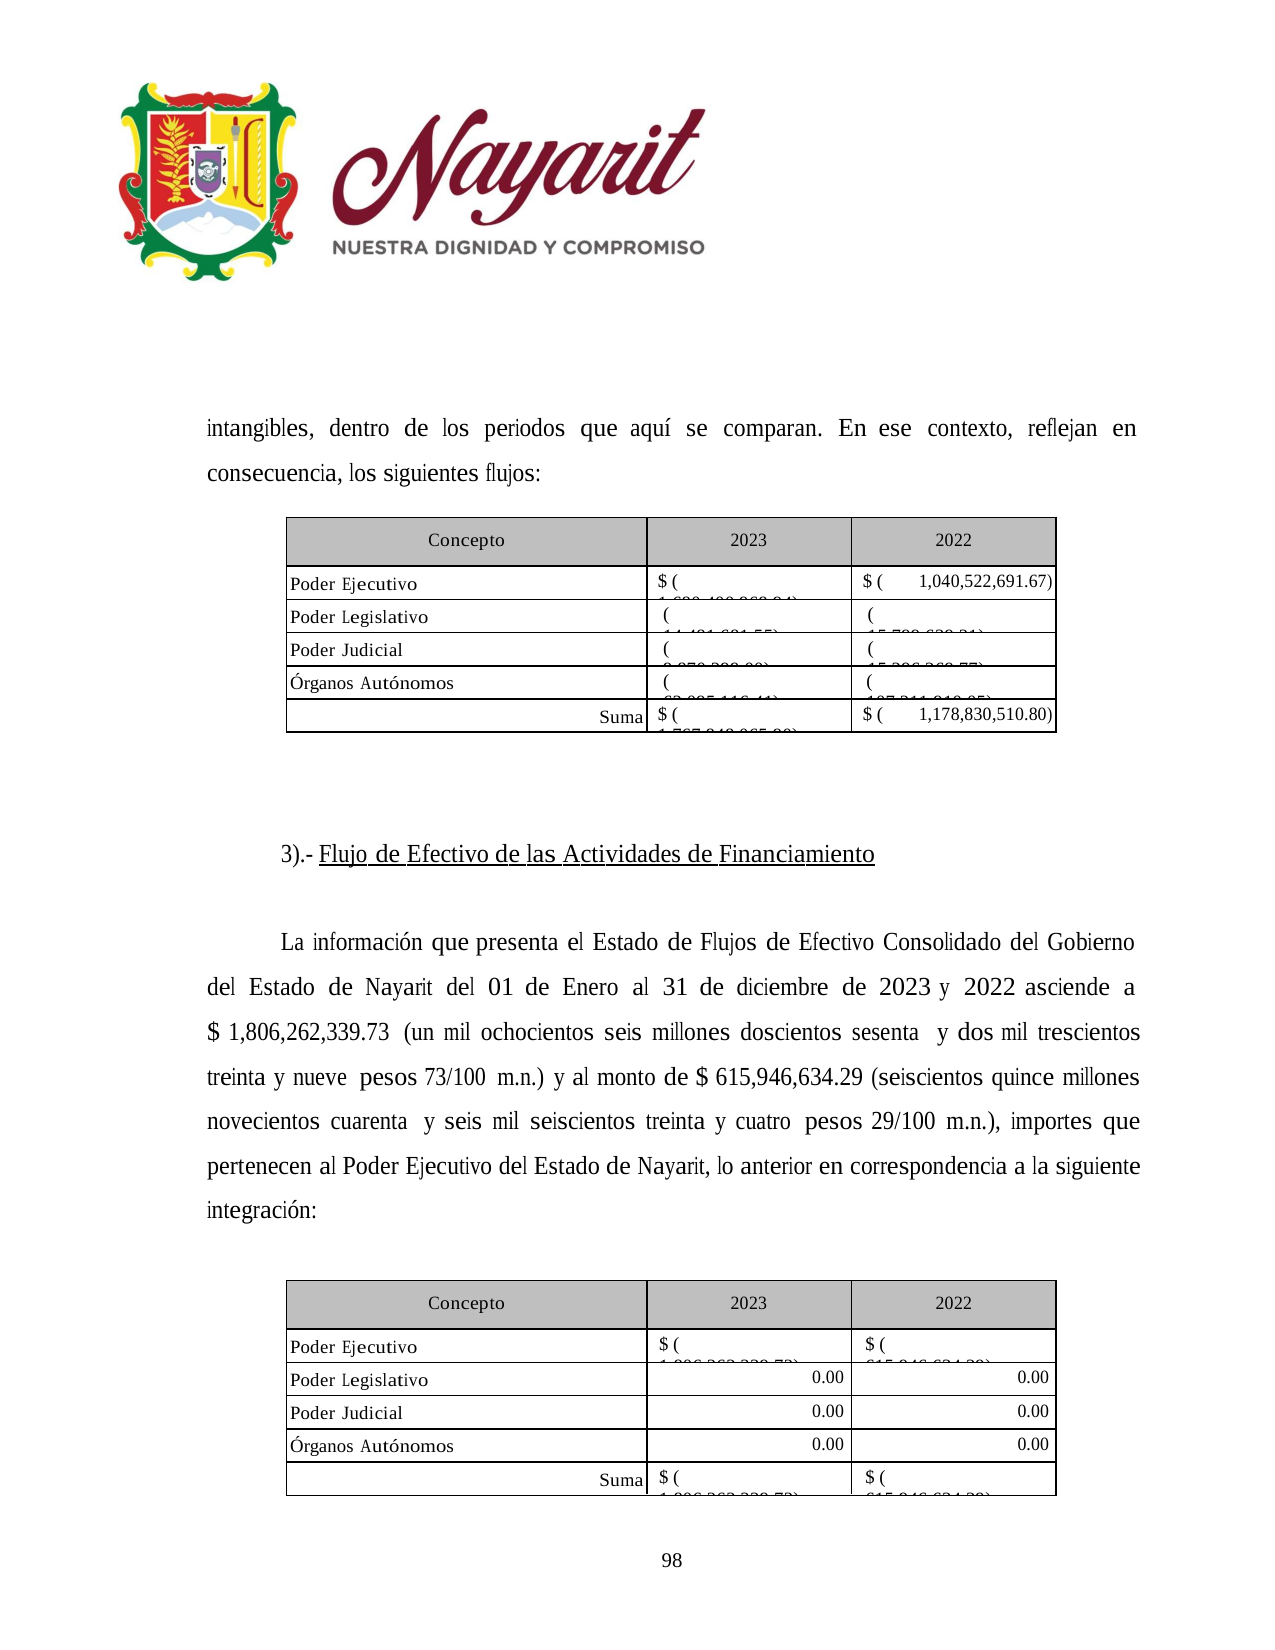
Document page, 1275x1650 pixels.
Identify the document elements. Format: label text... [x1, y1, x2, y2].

table_cell Órganos Autónomos [287, 1430, 646, 1461]
table_header Concepto [287, 1281, 646, 1328]
table_cell ( 14,481,681.55) [648, 600, 851, 632]
table_header 2022 [852, 518, 1055, 565]
table_header 2023 [648, 518, 851, 565]
picture [94, 74, 730, 289]
table_cell $ ( 615,946,634.29) [852, 1330, 1055, 1362]
table_cell Poder Ejecutivo [287, 567, 646, 598]
table_cell Poder Ejecutivo [287, 1330, 646, 1362]
table_cell Poder Judicial [287, 633, 646, 665]
table_cell $ ( 615,946,634.29) [852, 1463, 1055, 1494]
table_cell Suma [287, 1463, 646, 1494]
table_cell 0.00 [648, 1430, 851, 1461]
table_cell Poder Legislativo [287, 600, 646, 632]
text La información que presenta el Estado de Flujos de Efectivo Consolidado del Gobierno del Estado de Nayarit del 01 de Enero al 31 de diciembre de 2023 y 2022 asciende a [207, 926, 1141, 1001]
table_cell Suma [287, 700, 646, 731]
table_cell $ ( 1,040,522,691.67) [852, 567, 1055, 598]
text $ 1,806,262,339.73 (un mil ochocientos seis millones doscientos sesenta y dos mil trescientos treinta y nueve pesos 73/100 m.n.) y al monto de $ 615,946,634.29 (seiscientos quince millones novecientos cuarenta y seis mil seiscientos treinta y cuatro pesos 29/100 m.n.), importes que pertenecen al Poder Ejecutivo del Estado de Nayarit, lo anterior en correspondencia a la siguiente integración: [207, 1016, 1141, 1224]
table_cell 0.00 [648, 1396, 851, 1428]
table_cell $ ( 1,806,262,339.73) [648, 1330, 851, 1362]
table_header 2022 [852, 1281, 1055, 1328]
table_cell $ ( 1,178,830,510.80) [852, 700, 1055, 731]
table_cell $ ( 1,806,262,339.73) [648, 1463, 851, 1494]
table_cell ( 15,799,639.31) [852, 600, 1055, 632]
table_cell ( 63,095,116.41) [648, 667, 851, 698]
table_header 2023 [648, 1281, 851, 1328]
table_cell Poder Judicial [287, 1396, 646, 1428]
text intangibles, dentro de los periodos que aquí se comparan. En ese contexto, reflejan en consecuencia, los siguientes flujos: [207, 412, 1141, 487]
table_cell 0.00 [648, 1363, 851, 1395]
table_cell 0.00 [852, 1396, 1055, 1428]
table_cell Órganos Autónomos [287, 667, 646, 698]
table_cell $ ( 1,767,848,065.90) [648, 700, 851, 731]
table_cell $ ( 1,680,400,968.94) [648, 567, 851, 598]
table_cell ( 15,296,269.77) [852, 633, 1055, 665]
table_cell Poder Legislativo [287, 1363, 646, 1395]
table_cell ( 9,870,299.00) [648, 633, 851, 665]
table_cell ( 107,211,910.05) [852, 667, 1055, 698]
table_cell 0.00 [852, 1430, 1055, 1461]
table_header Concepto [287, 518, 646, 565]
text 3).- Flujo de Efectivo de las Actividades de Financiamiento [281, 837, 1148, 867]
table_cell 0.00 [852, 1363, 1055, 1395]
